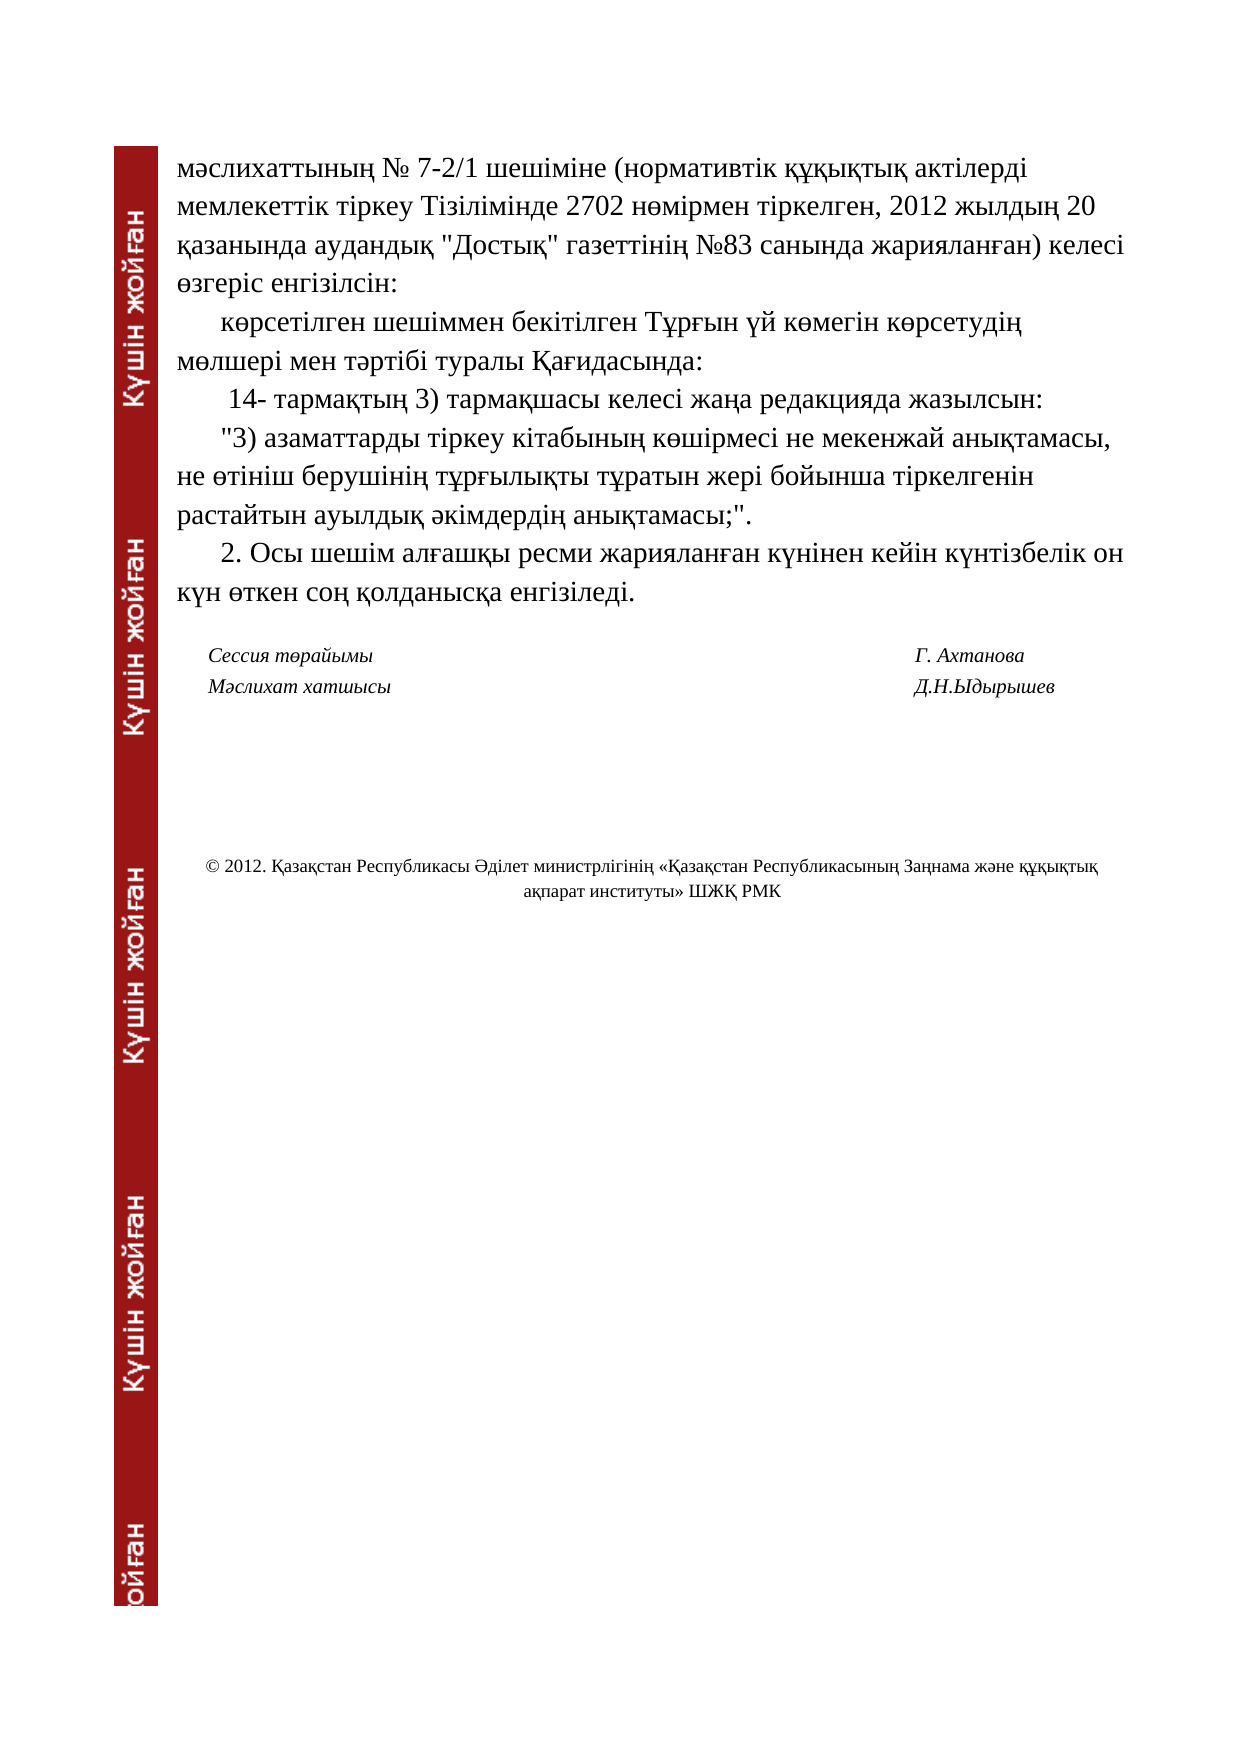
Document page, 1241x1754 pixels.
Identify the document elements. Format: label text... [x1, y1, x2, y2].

table_header Г. Ахтанова [913, 642, 1240, 673]
picture [114, 901, 158, 1606]
table_cell Мәслихат хатшысы [101, 673, 913, 704]
picture [114, 146, 158, 150]
table_cell Д.Н.Ыдырышев [913, 673, 1240, 704]
text © 2012. Қазақстан Республикасы Әділет министрлігінің «Қазақстан Республикасының Заңнама және құқықтық ақпарат институты» ШЖҚ РМК [112, 855, 1128, 901]
picture [114, 704, 158, 855]
picture [114, 638, 158, 642]
table_header Сессия төрайымы [101, 642, 913, 673]
